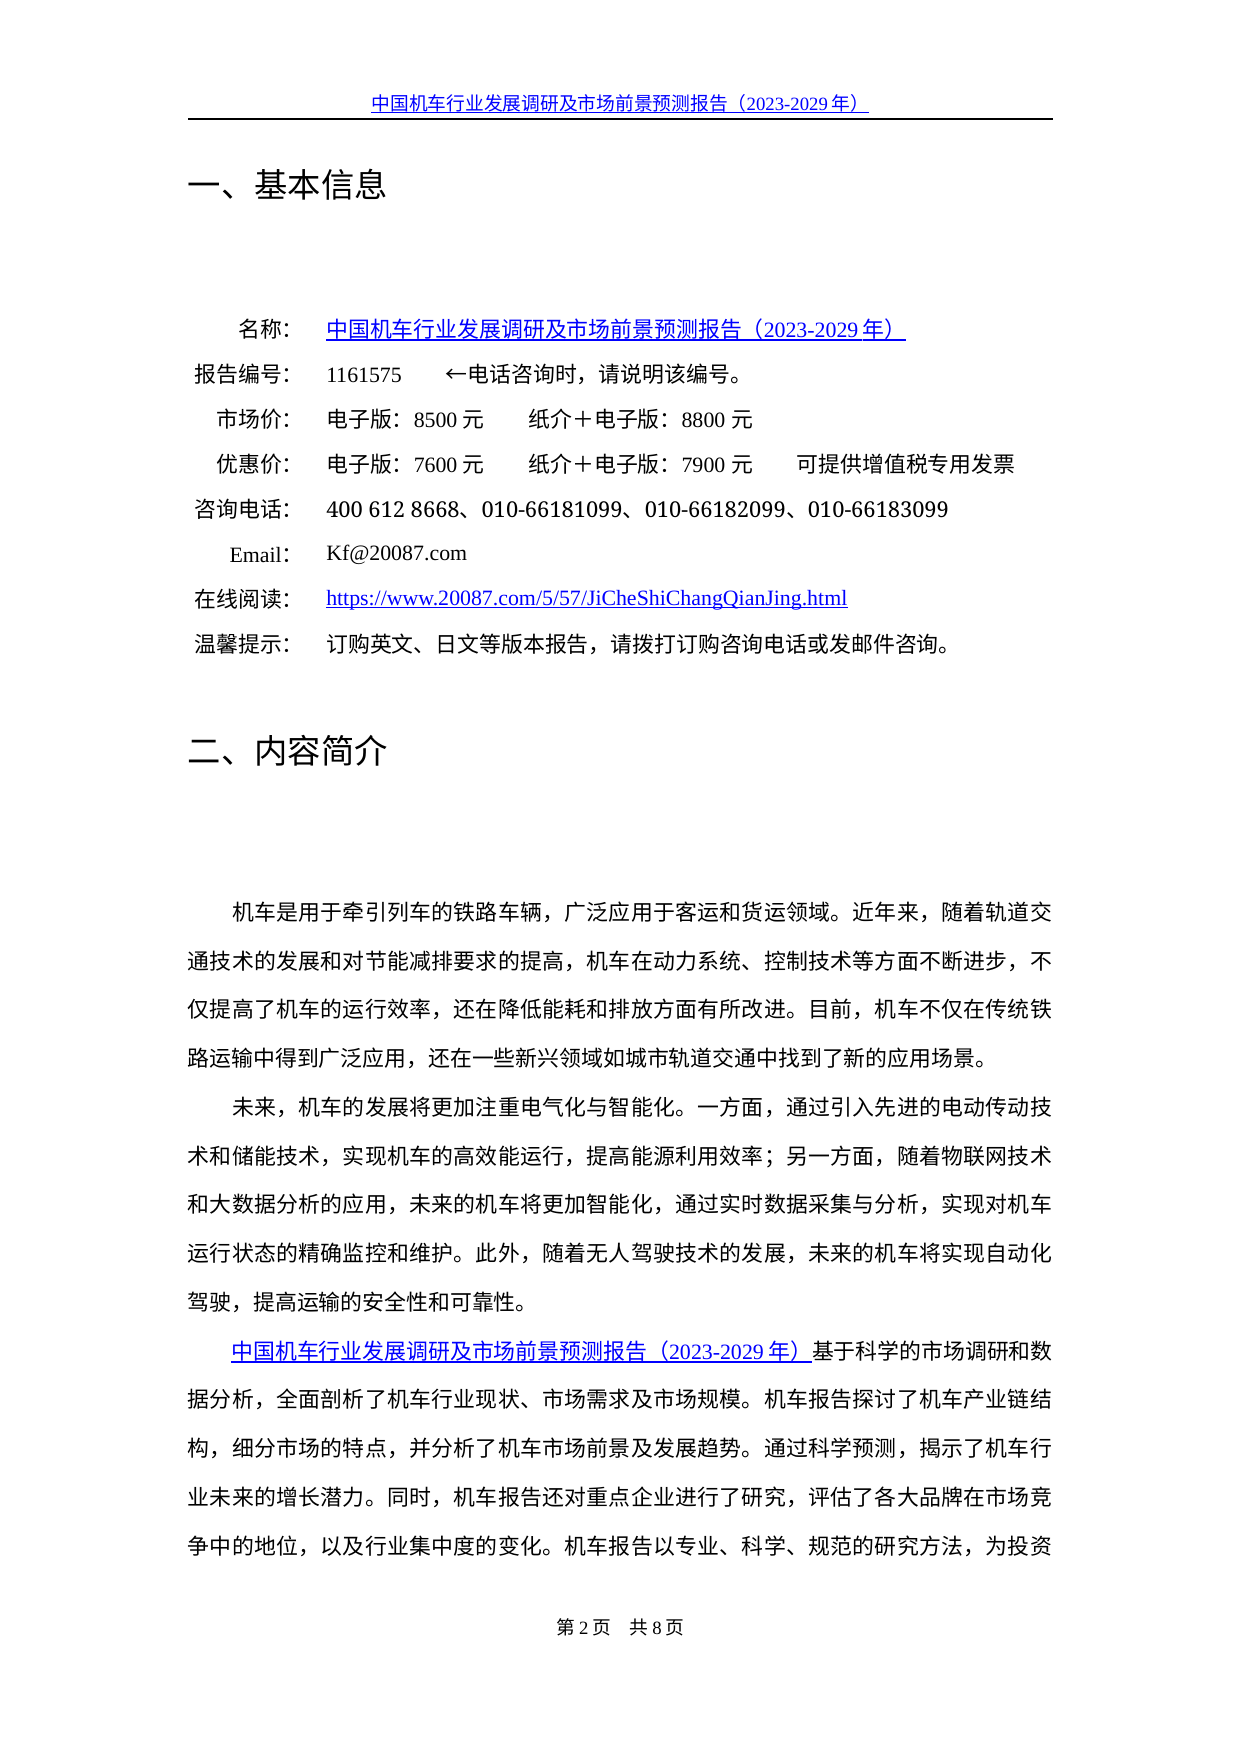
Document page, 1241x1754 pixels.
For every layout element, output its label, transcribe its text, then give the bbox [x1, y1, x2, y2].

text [187, 894, 1053, 1561]
table_cell 电子版：8500 元 纸介＋电子版：8800 元 [315, 402, 1073, 447]
table_header 名称： [167, 312, 315, 357]
table_cell 在线阅读： [167, 582, 315, 627]
table_cell Email： [167, 537, 315, 582]
table_cell 报告编号： [167, 357, 315, 402]
table_cell 优惠价： [167, 447, 315, 492]
table_cell 温馨提示： [167, 627, 315, 672]
table_cell 咨询电话： [167, 492, 315, 537]
table_cell 1161575 ←电话咨询时，请说明该编号。 [315, 357, 1073, 402]
title 二、内容简介 [187, 717, 1053, 782]
table_cell 市场价： [167, 402, 315, 447]
table_cell 400 612 8668、010-66181099、010-66182099、010-66183099 [315, 492, 1073, 537]
table_header 中国机车行业发展调研及市场前景预测报告（2023-2029年） [315, 312, 1073, 357]
table_cell Kf@20087.com [315, 537, 1073, 582]
table_cell 订购英文、日文等版本报告，请拨打订购咨询电话或发邮件咨询。 [315, 627, 1073, 672]
title 一、基本信息 [187, 150, 1053, 215]
table_cell 电子版：7600 元 纸介＋电子版：7900 元 可提供增值税专用发票 [315, 447, 1073, 492]
table_cell [315, 582, 1073, 627]
